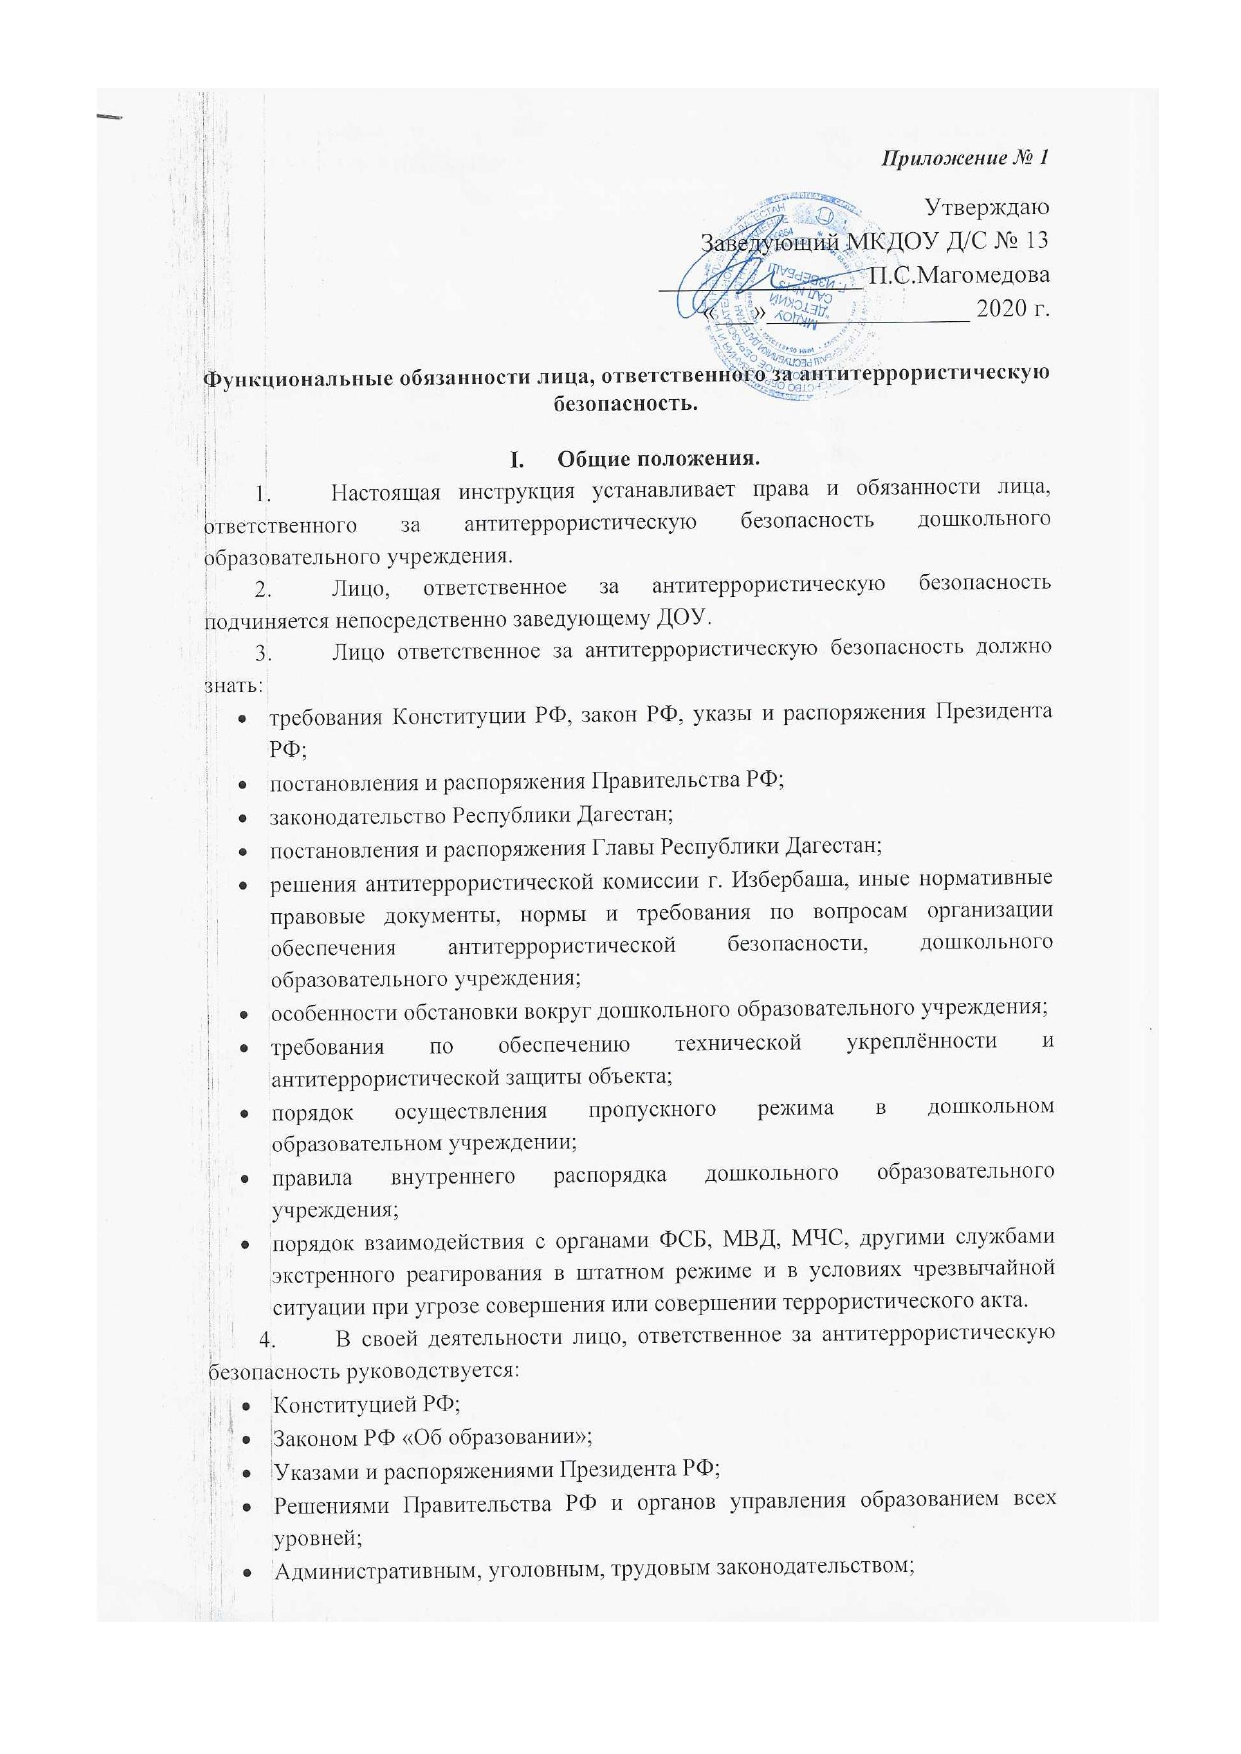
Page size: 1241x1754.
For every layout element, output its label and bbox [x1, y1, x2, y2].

picture [96, 88, 1159, 1622]
